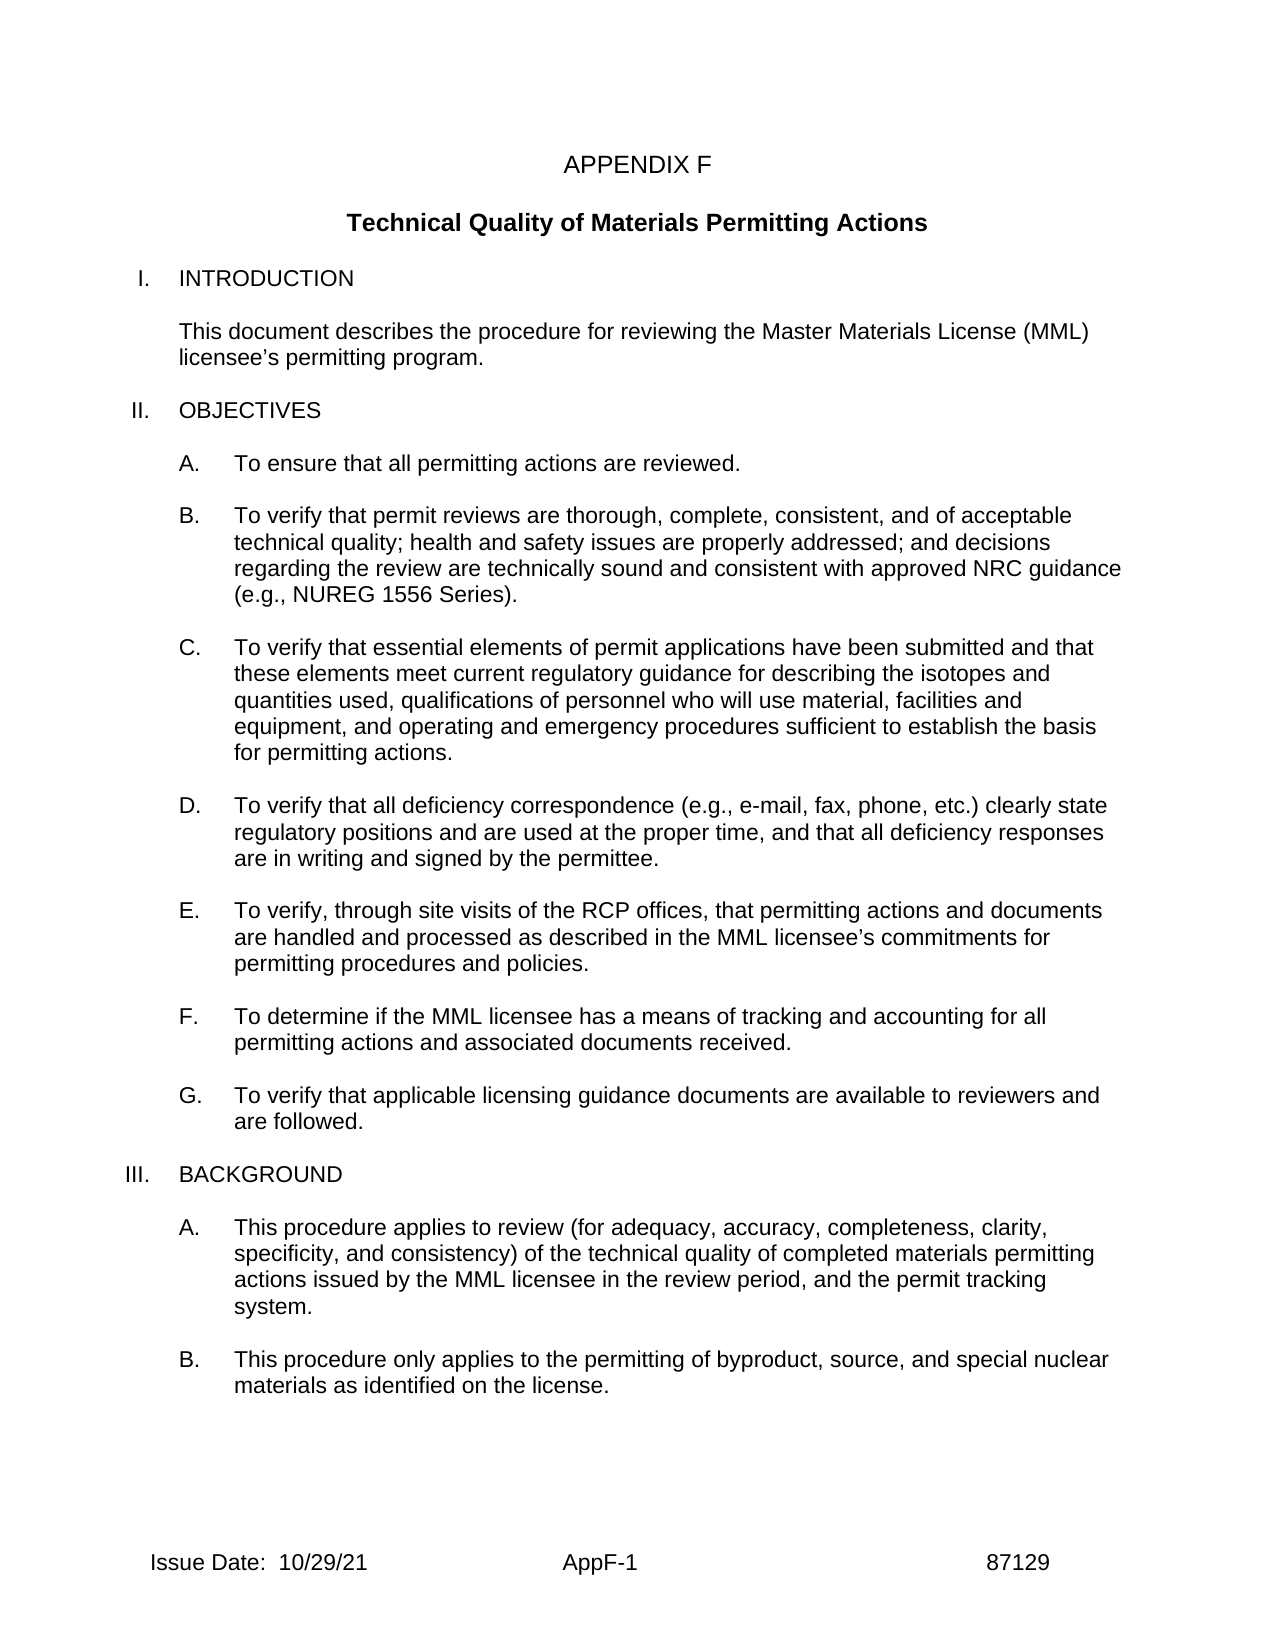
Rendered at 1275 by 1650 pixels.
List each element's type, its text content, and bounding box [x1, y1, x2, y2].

list INTRODUCTION [150, 265, 1125, 291]
text Technical Quality of Materials Permitting Actions [150, 207, 1125, 236]
list To verify that permit reviews are thorough, complete, consistent, and of acceptable technical quality; health and safety issues are properly addressed; and decisions regarding the review are technically sound and consistent with approved NRC guidance (e.g., NUREG 1556 Series). [178, 502, 1125, 608]
list This procedure applies to review (for adequacy, accuracy, completeness, clarity, specificity, and consistency) of the technical quality of completed materials permitting actions issued by the MML licensee in the review period, and the permit tracking system. [178, 1214, 1125, 1319]
list To verify that applicable licensing guidance documents are available to reviewers and are followed. [178, 1082, 1125, 1135]
list To determine if the MML licensee has a means of tracking and accounting for all permitting actions and associated documents received. [178, 1003, 1125, 1056]
list To verify that essential elements of permit applications have been submitted and that these elements meet current regulatory guidance for describing the isotopes and quantities used, qualifications of personnel who will use material, facilities and equipment, and operating and emergency procedures sufficient to establish the basis for permitting actions. [178, 634, 1125, 766]
text APPENDIX F [150, 150, 1125, 179]
list To verify, through site visits of the RCP offices, that permitting actions and documents are handled and processed as described in the MML licensee’s commitments for permitting procedures and policies. [178, 897, 1125, 977]
list To ensure that all permitting actions are reviewed. [178, 449, 1125, 476]
list To verify that all deficiency correspondence (e.g., e-mail, fax, phone, etc.) clearly state regulatory positions and are used at the proper time, and that all deficiency responses are in writing and signed by the permittee. [178, 792, 1125, 871]
list BACKGROUND [150, 1161, 1125, 1187]
text This document describes the procedure for reviewing the Master Materials License (MML) licensee’s permitting program. [178, 318, 1125, 370]
list OBJECTIVES [150, 397, 1125, 423]
list This procedure only applies to the permitting of byproduct, source, and special nuclear materials as identified on the license. [178, 1346, 1125, 1398]
